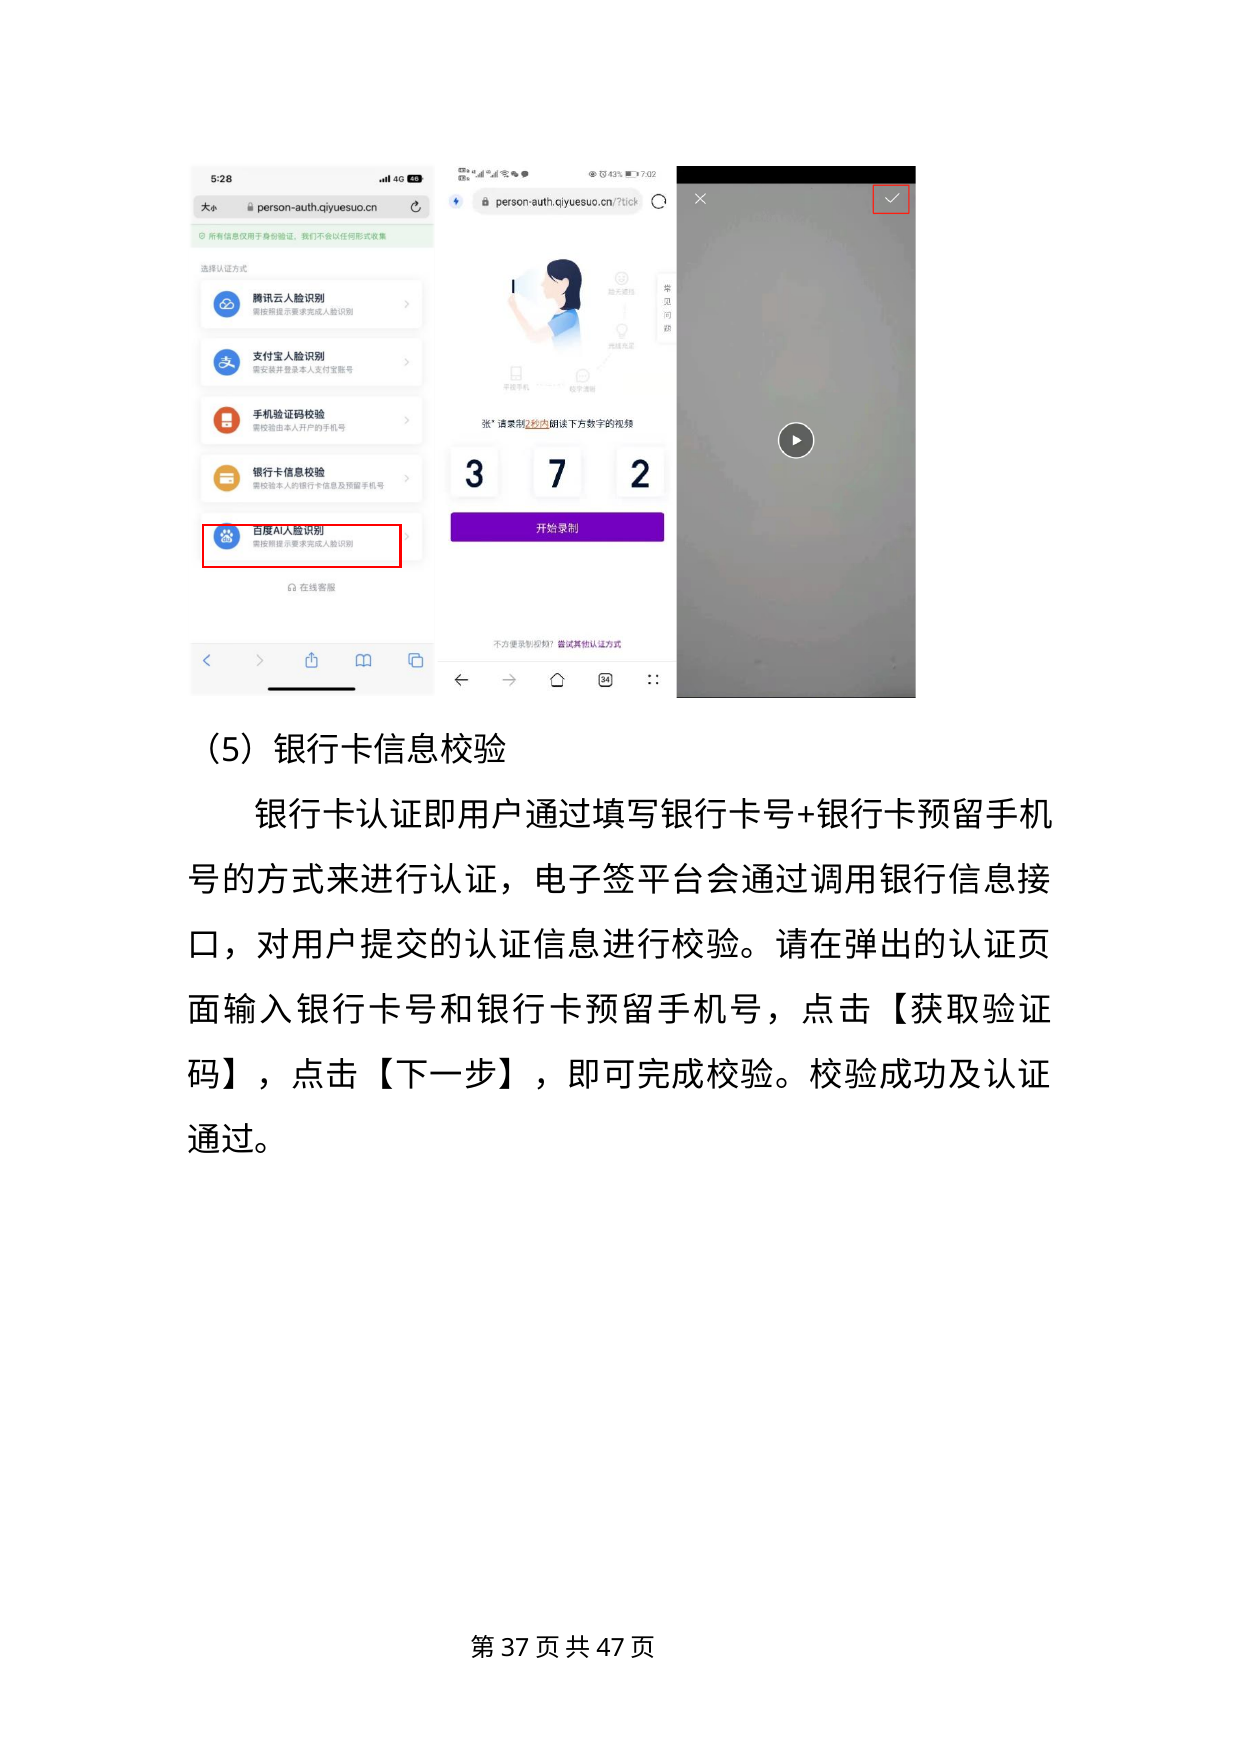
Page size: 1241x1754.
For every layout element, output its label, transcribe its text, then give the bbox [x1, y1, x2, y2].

picture [437, 166, 916, 698]
list 银行卡信息校验 [187, 714, 1053, 779]
list 银行卡认证即用户通过填写银行卡号+银行卡预留手机号的方式来进行认证，电子签平台会通过调用银行信息接口，对用户提交的认证信息进行校验。请在弹出的认证页面输入银行卡号和银行卡预留手机号，点击【获取验证码】，点击【下一步】，即可完成校验。校验成功及认证通过。 [187, 779, 1053, 1169]
picture [193, 168, 432, 693]
